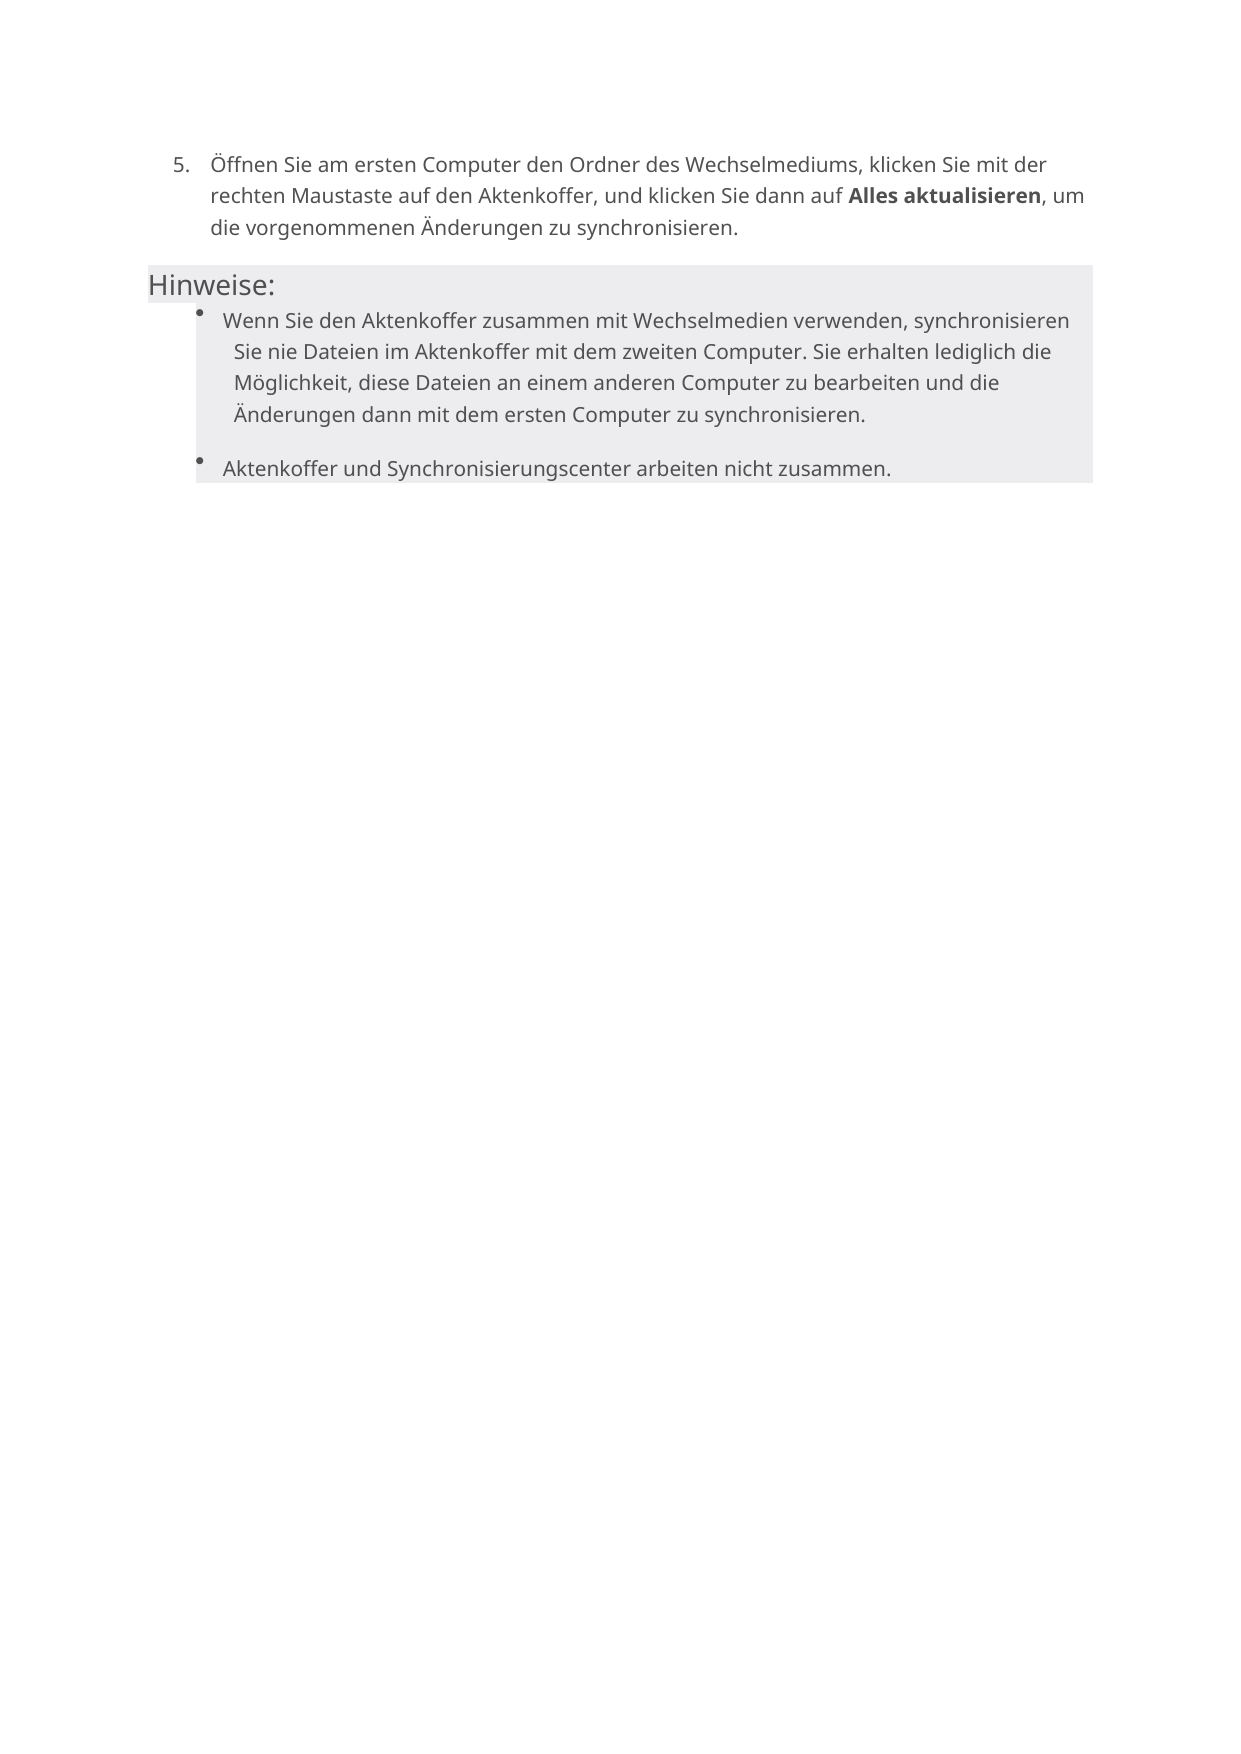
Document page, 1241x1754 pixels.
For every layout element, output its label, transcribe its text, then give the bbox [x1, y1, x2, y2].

list Wenn Sie den Aktenkoffer zusammen mit Wechselmedien verwenden, synchronisieren Sie nie Dateien im Aktenkoffer mit dem zweiten Computer. Sie erhalten lediglich die Möglichkeit, diese Dateien an einem anderen Computer zu bearbeiten und die Änderungen dann mit dem ersten Computer zu synchronisieren. [196, 303, 1093, 428]
list Aktenkoffer und Synchronisierungscenter arbeiten nicht zusammen. [196, 452, 1093, 483]
list Öffnen Sie am ersten Computer den Ordner des Wechselmediums, klicken Sie mit der rechten Maustaste auf den Aktenkoffer, und klicken Sie dann auf Alles aktualisieren, um die vorgenommenen Änderungen zu synchronisieren. [173, 148, 1093, 241]
text Hinweise: [148, 265, 1093, 303]
